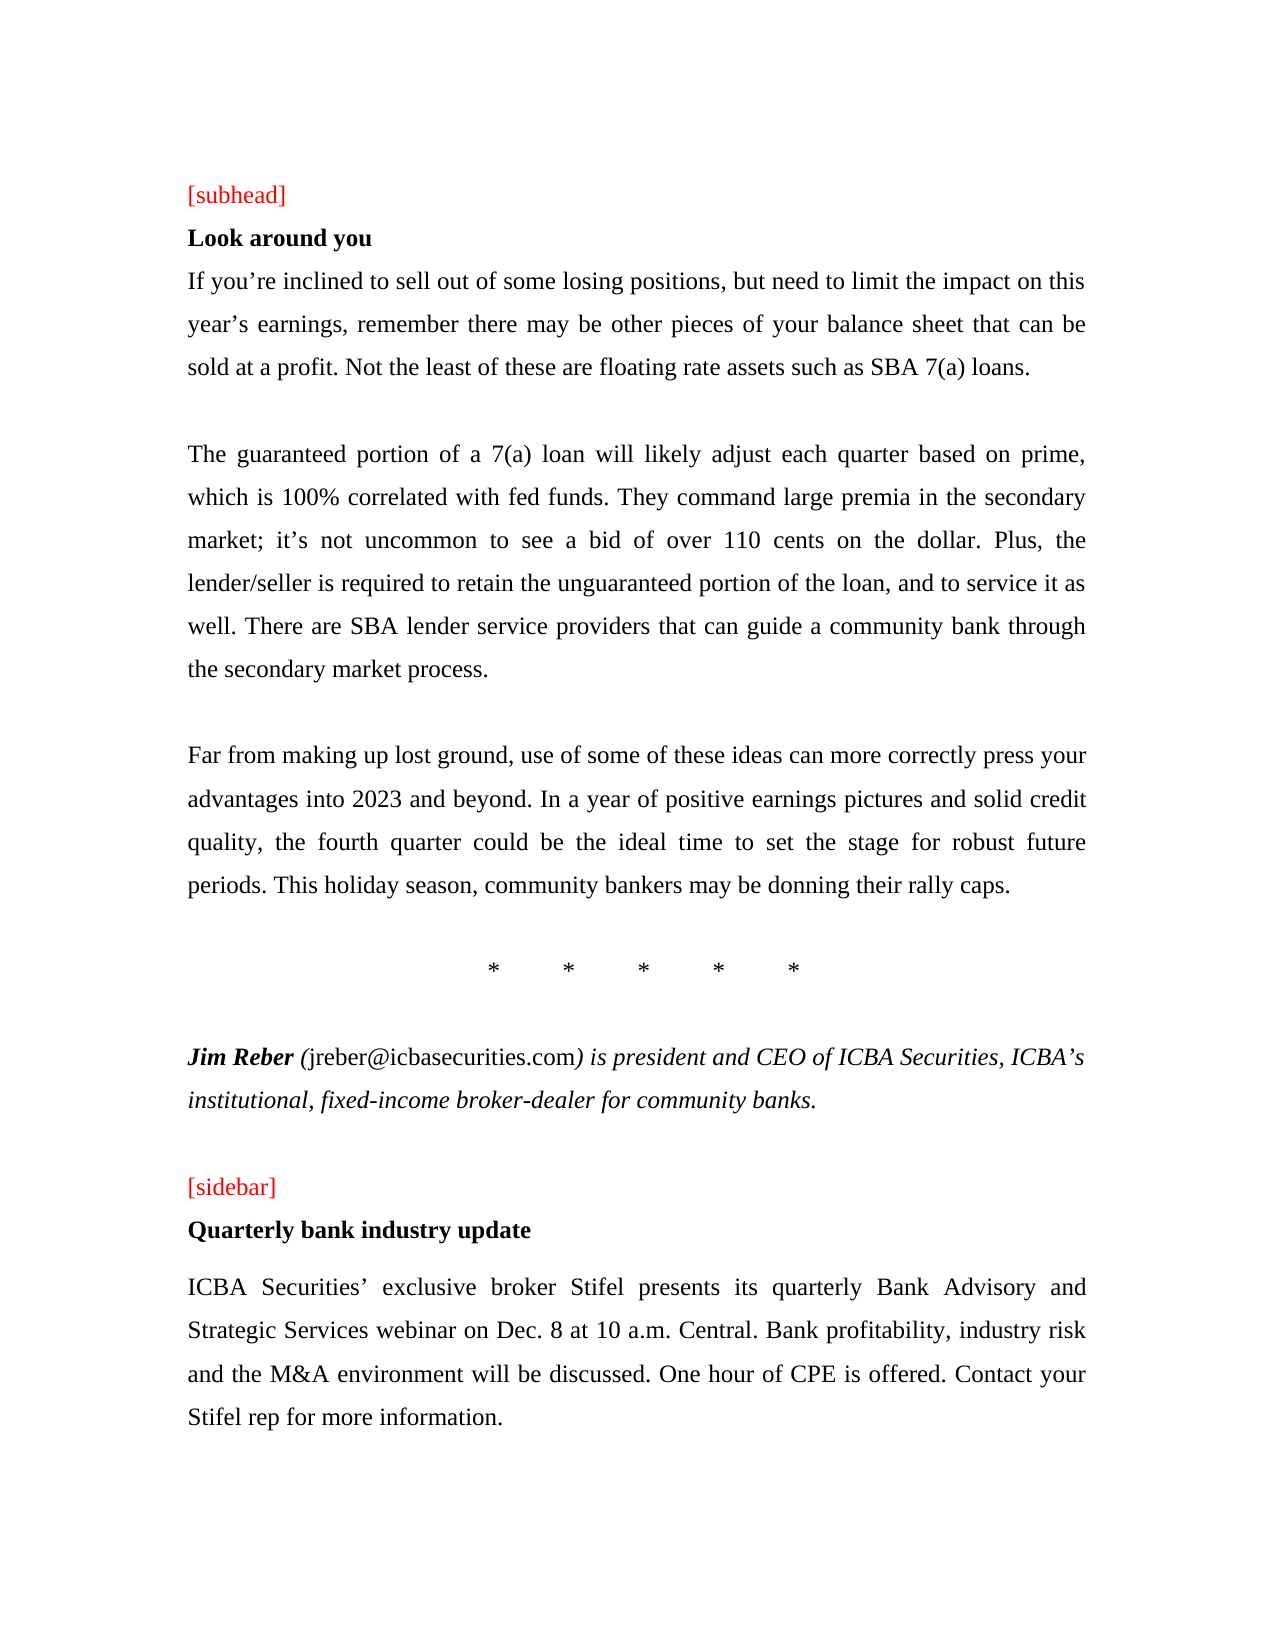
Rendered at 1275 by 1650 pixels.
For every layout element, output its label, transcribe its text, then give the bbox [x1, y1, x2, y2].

text If you’re inclined to sell out of some losing positions, but need to limit the impact on this year’s earnings, remember there may be other pieces of your balance sheet that can be sold at a profit. Not the least of these are floating rate assets such as SBA 7(a) loans. [187, 266, 1087, 381]
text ICBA Securities’ exclusive broker Stifel presents its quarterly Bank Advisory and Strategic Services webinar on Dec. 8 at 10 a.m. Central. Bank profitability, industry risk and the M&A environment will be discussed. One hour of CPE is offered. Contact your Stifel rep for more information. [187, 1272, 1087, 1431]
text [subhead] [187, 180, 1087, 209]
text Jim Reber (jreber@icbasecurities.com) is president and CEO of ICBA Securities, ICBA’s institutional, fixed-income broker-dealer for community banks. [187, 1042, 1087, 1114]
text Far from making up lost ground, use of some of these ideas can more correctly press your advantages into 2023 and beyond. In a year of positive earnings pictures and solid credit quality, the fourth quarter could be the ideal time to set the stage for robust future periods. This holiday season, community bankers may be donning their rally caps. [187, 741, 1087, 899]
text [sidebar] [187, 1172, 1087, 1201]
text The guaranteed portion of a 7(a) loan will likely adjust each quarter based on prime, which is 100% correlated with fed funds. They command large premia in the secondary market; it’s not uncommon to see a bid of over 110 cents on the dollar. Plus, the lender/seller is required to retain the unguaranteed portion of the loan, and to service it as well. There are SBA lender service providers that can guide a community bank through the secondary market process. [187, 439, 1087, 683]
text Quarterly bank industry update [187, 1215, 1087, 1244]
text Look around you [187, 223, 1087, 252]
list * * * * * [375, 956, 1087, 985]
